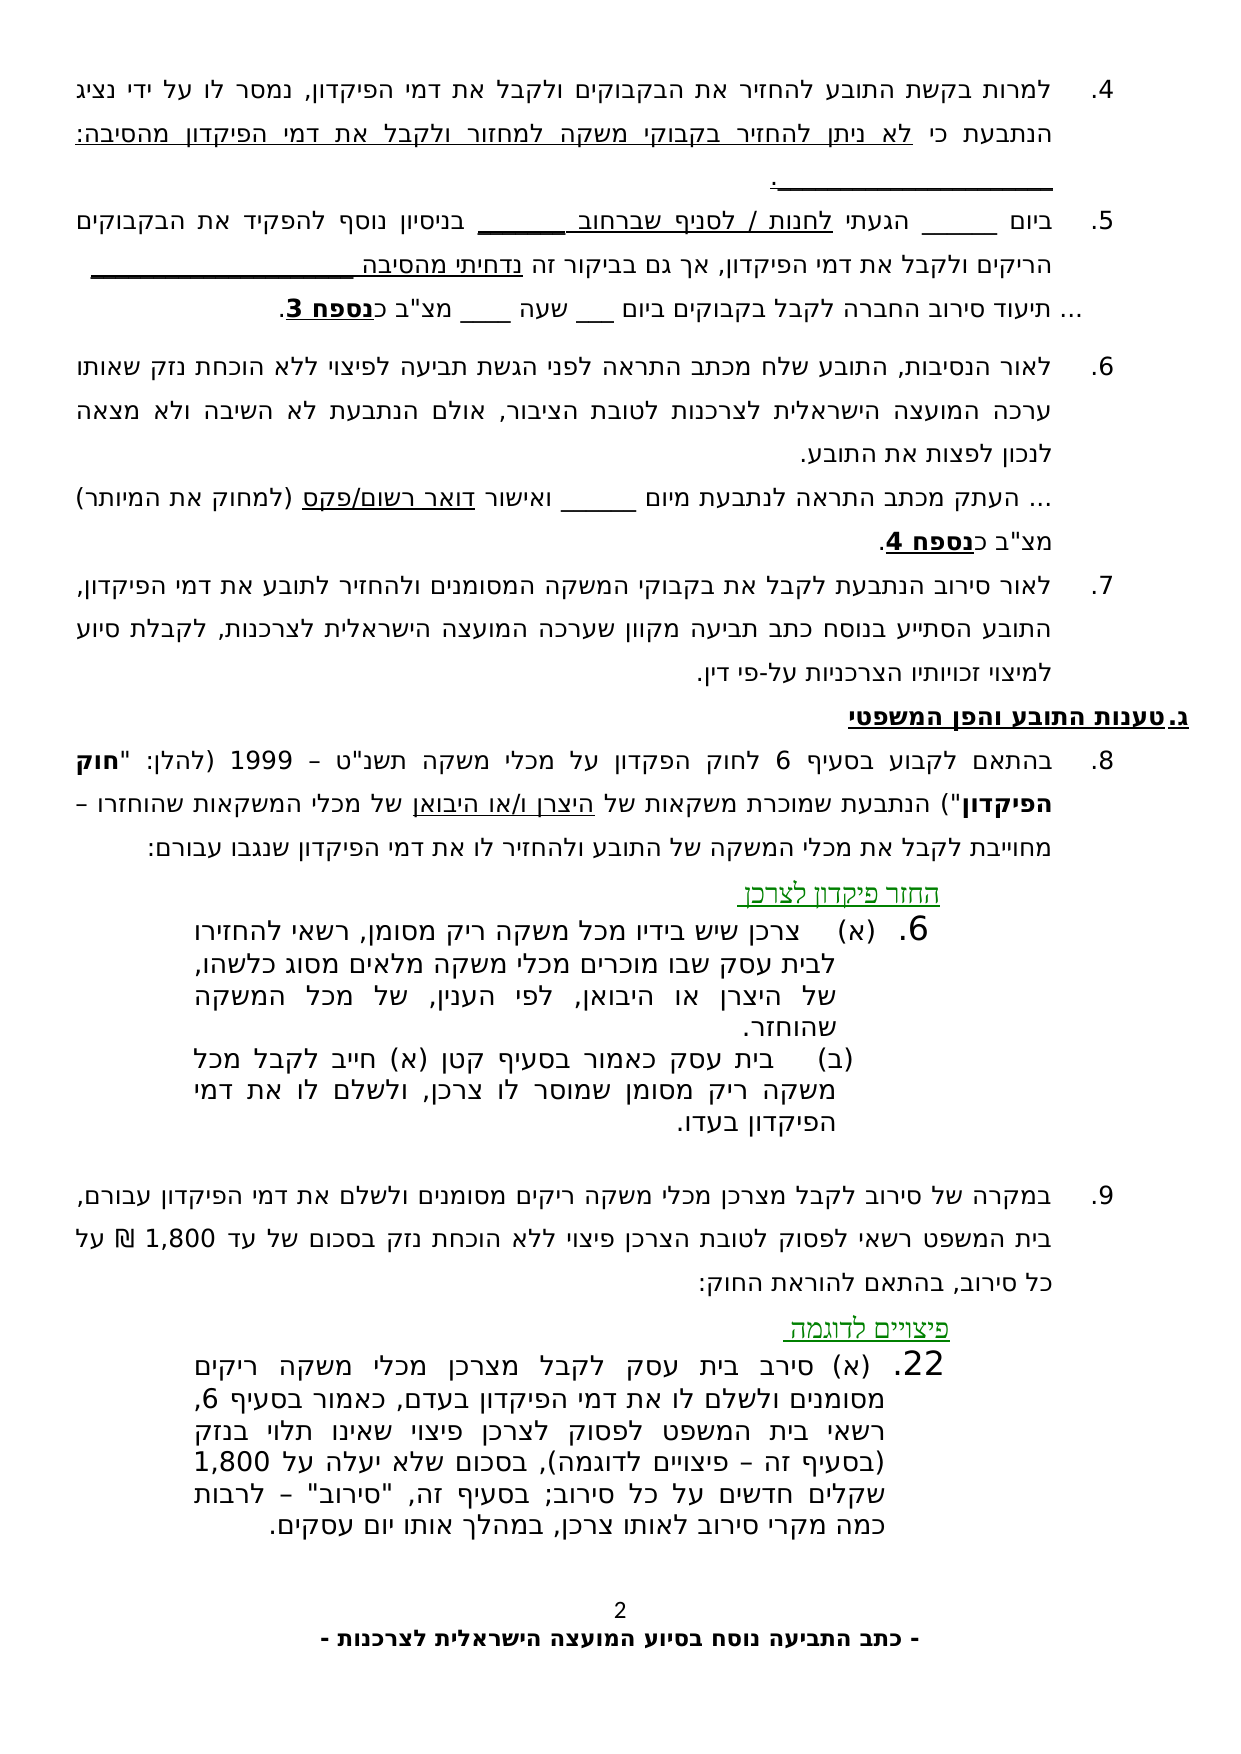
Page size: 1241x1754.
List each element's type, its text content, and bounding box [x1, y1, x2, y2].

list (ב) בית עסק כאמור בסעיף קטן (א) חייב לקבל מכל משקה ריק מסומן שמוסר לו צרכן, ולשלם לו את דמי הפיקדון בעדו. [193, 1043, 940, 1138]
list פיצויים לדוגמה [193, 1312, 949, 1344]
list לאור הנסיבות, התובע שלח מכתב התראה לפני הגשת תביעה לפיצוי ללא הוכחת נזק שאותו ערכה המועצה הישראלית לצרכנות לטובת הציבור, אולם הנתבעת לא השיבה ולא מצאה לנכון לפצות את התובע. [75, 352, 1090, 469]
list ... העתק מכתב התראה לנתבעת מיום ______ ואישור דואר רשום/פקס (למחוק את המיותר) מצ"ב כנספח 4. [75, 483, 1053, 556]
list החזר פיקדון לצרכן [193, 877, 940, 909]
list 6. (א) צרכן שיש בידיו מכל משקה ריק מסומן, רשאי להחזירו לבית עסק שבו מוכרים מכלי משקה מלאים מסוג כלשהו, של היצרן או היבואן, לפי הענין, של מכל המשקה שהוחזר. [193, 909, 940, 1043]
list במקרה של סירוב לקבל מצרכן מכלי משקה ריקים מסומנים ולשלם את דמי הפיקדון עבורם, בית המשפט רשאי לפסוק לטובת הצרכן פיצוי ללא הוכחת נזק בסכום של עד 1,800 ₪ על כל סירוב, בהתאם להוראת החוק: [75, 1181, 1090, 1297]
list 22. (א) סירב בית עסק לקבל מצרכן מכלי משקה ריקים מסומנים ולשלם לו את דמי הפיקדון בעדם, כאמור בסעיף 6, רשאי בית המשפט לפסוק לצרכן פיצוי שאינו תלוי בנזק (בסעיף זה – פיצויים לדוגמה), בסכום שלא יעלה על 1,800 שקלים חדשים על כל סירוב; בסעיף זה, "סירוב" – לרבות כמה מקרי סירוב לאותו צרכן, במהלך אותו יום עסקים. [193, 1344, 945, 1541]
list למרות בקשת התובע להחזיר את הבקבוקים ולקבל את דמי הפיקדון, נמסר לו על ידי נציג הנתבעת כי לא ניתן להחזיר בקבוקי משקה למחזור ולקבל את דמי הפיקדון מהסיבה: ______________________. [75, 75, 1090, 192]
list ביום ______ הגעתי לחנות / לסניף שברחוב _______ בניסיון נוסף להפקיד את הבקבוקים הריקים ולקבל את דמי הפיקדון, אך גם בביקור זה נדחיתי מהסיבה _____________________ [75, 206, 1090, 279]
list בהתאם לקבוע בסעיף 6 לחוק הפקדון על מכלי משקה תשנ"ט – 1999 (להלן: "חוק הפיקדון") הנתבעת שמוכרת משקאות של היצרן ו/או היבואן של מכלי המשקאות שהוחזרו – מחוייבת לקבל את מכלי המשקה של התובע ולהחזיר לו את דמי הפיקדון שנגבו עבורם: [75, 746, 1090, 862]
list טענות התובע והפן המשפטי [75, 702, 1168, 731]
list לאור סירוב הנתבעת לקבל את בקבוקי המשקה המסומנים ולהחזיר לתובע את דמי הפיקדון, התובע הסתייע בנוסח כתב תביעה מקוון שערכה המועצה הישראלית לצרכנות, לקבלת סיוע למיצוי זכויותיו הצרכניות על-פי דין. [75, 571, 1090, 687]
list ... תיעוד סירוב החברה לקבל בקבוקים ביום ___ שעה ____ מצ"ב כנספח 3. [75, 294, 1083, 323]
